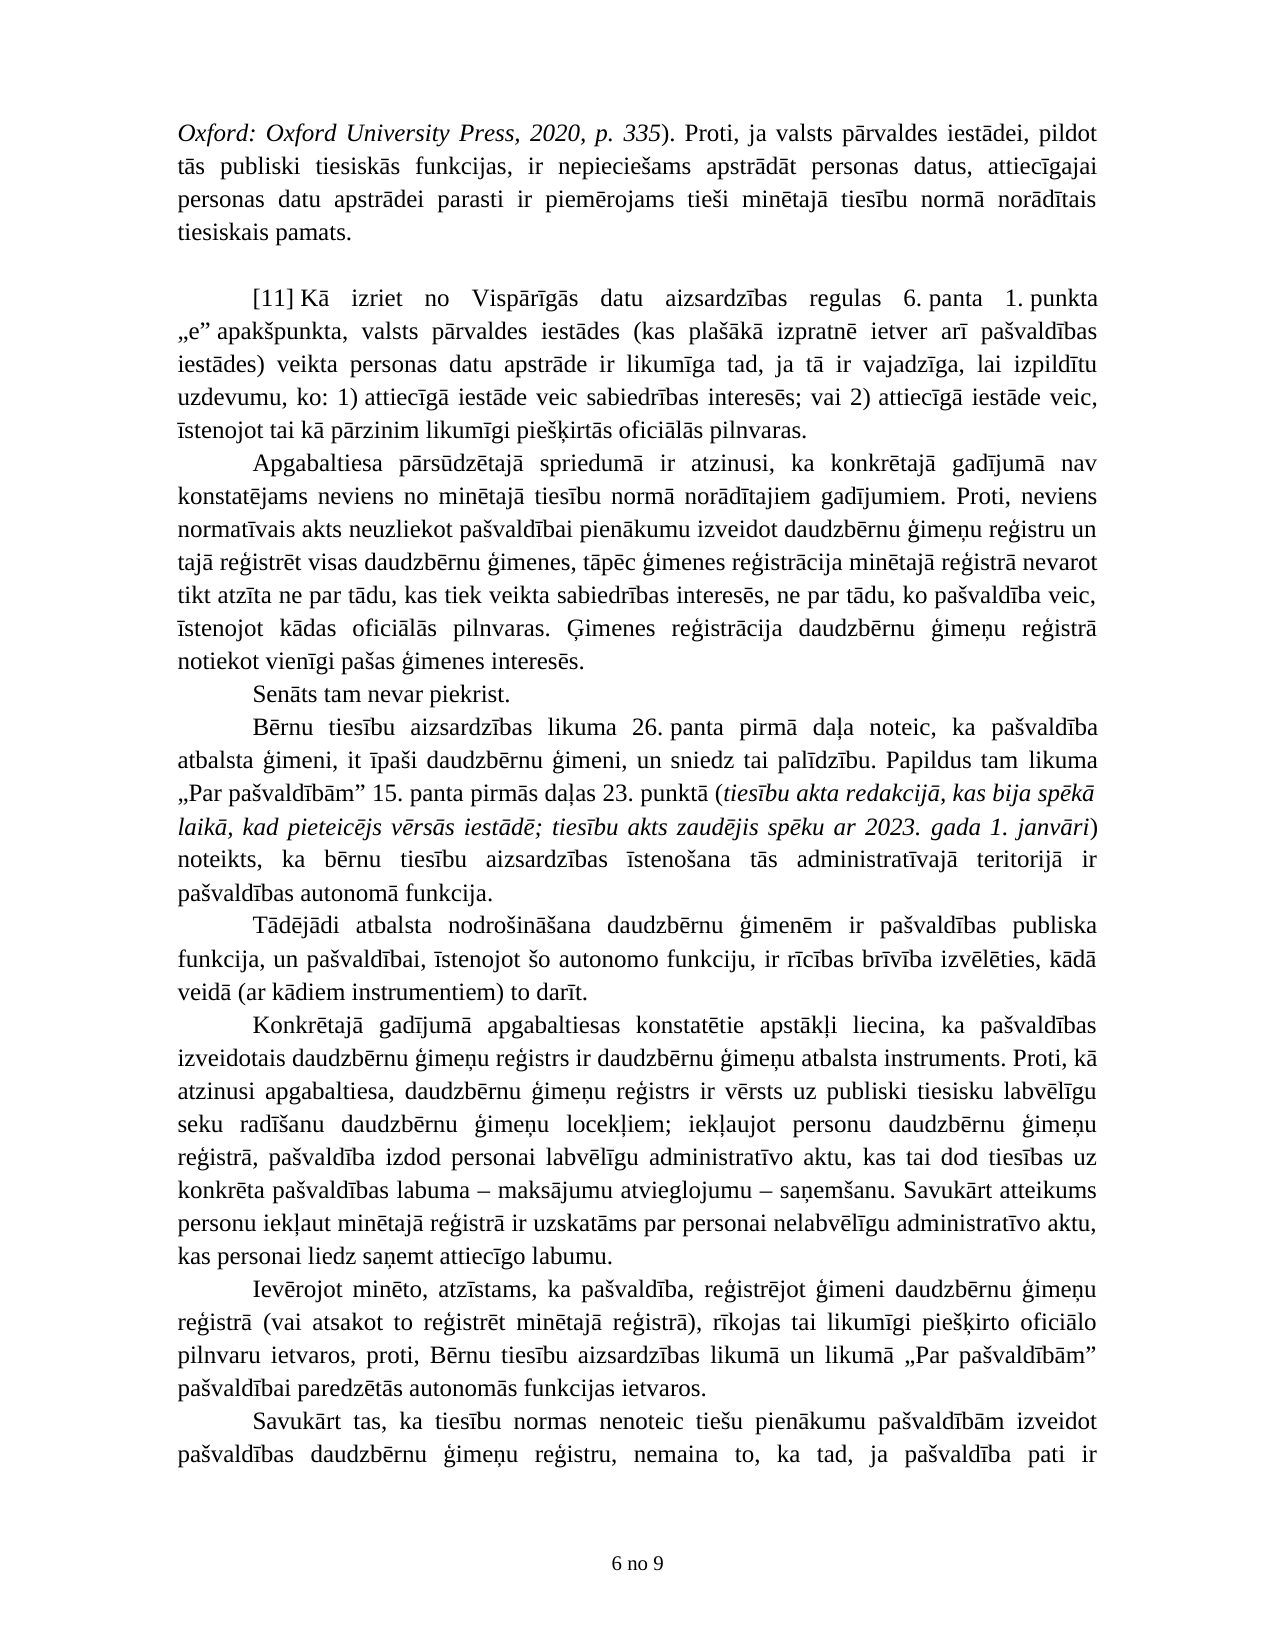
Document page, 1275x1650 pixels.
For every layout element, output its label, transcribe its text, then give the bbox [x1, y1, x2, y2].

text [11] Kā izriet no Vispārīgās datu aizsardzības regulas 6. panta 1. punkta „e” apakšpunkta, valsts pārvaldes iestādes (kas plašākā izpratnē ietver arī pašvaldības iestādes) veikta personas datu apstrāde ir likumīga tad, ja tā ir vajadzīga, lai izpildītu uzdevumu, ko: 1) attiecīgā iestāde veic sabiedrības interesēs; vai 2) attiecīgā iestāde veic, īstenojot tai kā pārzinim likumīgi piešķirtās oficiālās pilnvaras. [177, 283, 1098, 444]
text Bērnu tiesību aizsardzības likuma 26. panta pirmā daļa noteic, ka pašvaldība atbalsta ģimeni, it īpaši daudzbērnu ģimeni, un sniedz tai palīdzību. Papildus tam likuma „Par pašvaldībām” 15. panta pirmās daļas 23. punktā (tiesību akta redakcijā, kas bija spēkā laikā, kad pieteicējs vērsās iestādē; tiesību akts zaudējis spēku ar 2023. gada 1. janvāri) noteikts, ka bērnu tiesību aizsardzības īstenošana tās administratīvajā teritorijā ir pašvaldības autonomā funkcija. [177, 712, 1098, 906]
text Ievērojot minēto, atzīstams, ka pašvaldība, reģistrējot ģimeni daudzbērnu ģimeņu reģistrā (vai atsakot to reģistrēt minētajā reģistrā), rīkojas tai likumīgi piešķirto oficiālo pilnvaru ietvaros, proti, Bērnu tiesību aizsardzības likumā un likumā „Par pašvaldībām” pašvaldībai paredzētās autonomās funkcijas ietvaros. [177, 1274, 1098, 1402]
text Senāts tam nevar piekrist. [177, 679, 1098, 708]
text Tādējādi atbalsta nodrošināšana daudzbērnu ģimenēm ir pašvaldības publiska funkcija, un pašvaldībai, īstenojot šo autonomo funkciju, ir rīcības brīvība izvēlēties, kādā veidā (ar kādiem instrumentiem) to darīt. [177, 911, 1098, 1005]
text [177, 118, 1098, 246]
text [177, 1406, 1098, 1468]
text Apgabaltiesa pārsūdzētajā spriedumā ir atzinusi, ka konkrētajā gadījumā nav konstatējams neviens no minētajā tiesību normā norādītajiem gadījumiem. Proti, neviens normatīvais akts neuzliekot pašvaldībai pienākumu izveidot daudzbērnu ģimeņu reģistru un tajā reģistrēt visas daudzbērnu ģimenes, tāpēc ģimenes reģistrācija minētajā reģistrā nevarot tikt atzīta ne par tādu, kas tiek veikta sabiedrības interesēs, ne par tādu, ko pašvaldība veic, īstenojot kādas oficiālās pilnvaras. Ģimenes reģistrācija daudzbērnu ģimeņu reģistrā notiekot vienīgi pašas ģimenes interesēs. [177, 448, 1098, 675]
text Konkrētajā gadījumā apgabaltiesas konstatētie apstākļi liecina, ka pašvaldības izveidotais daudzbērnu ģimeņu reģistrs ir daudzbērnu ģimeņu atbalsta instruments. Proti, kā atzinusi apgabaltiesa, daudzbērnu ģimeņu reģistrs ir vērsts uz publiski tiesisku labvēlīgu seku radīšanu daudzbērnu ģimeņu locekļiem; iekļaujot personu daudzbērnu ģimeņu reģistrā, pašvaldība izdod personai labvēlīgu administratīvo aktu, kas tai dod tiesības uz konkrēta pašvaldības labuma – maksājumu atvieglojumu – saņemšanu. Savukārt atteikums personu iekļaut minētajā reģistrā ir uzskatāms par personai nelabvēlīgu administratīvo aktu, kas personai liedz saņemt attiecīgo labumu. [177, 1010, 1098, 1269]
